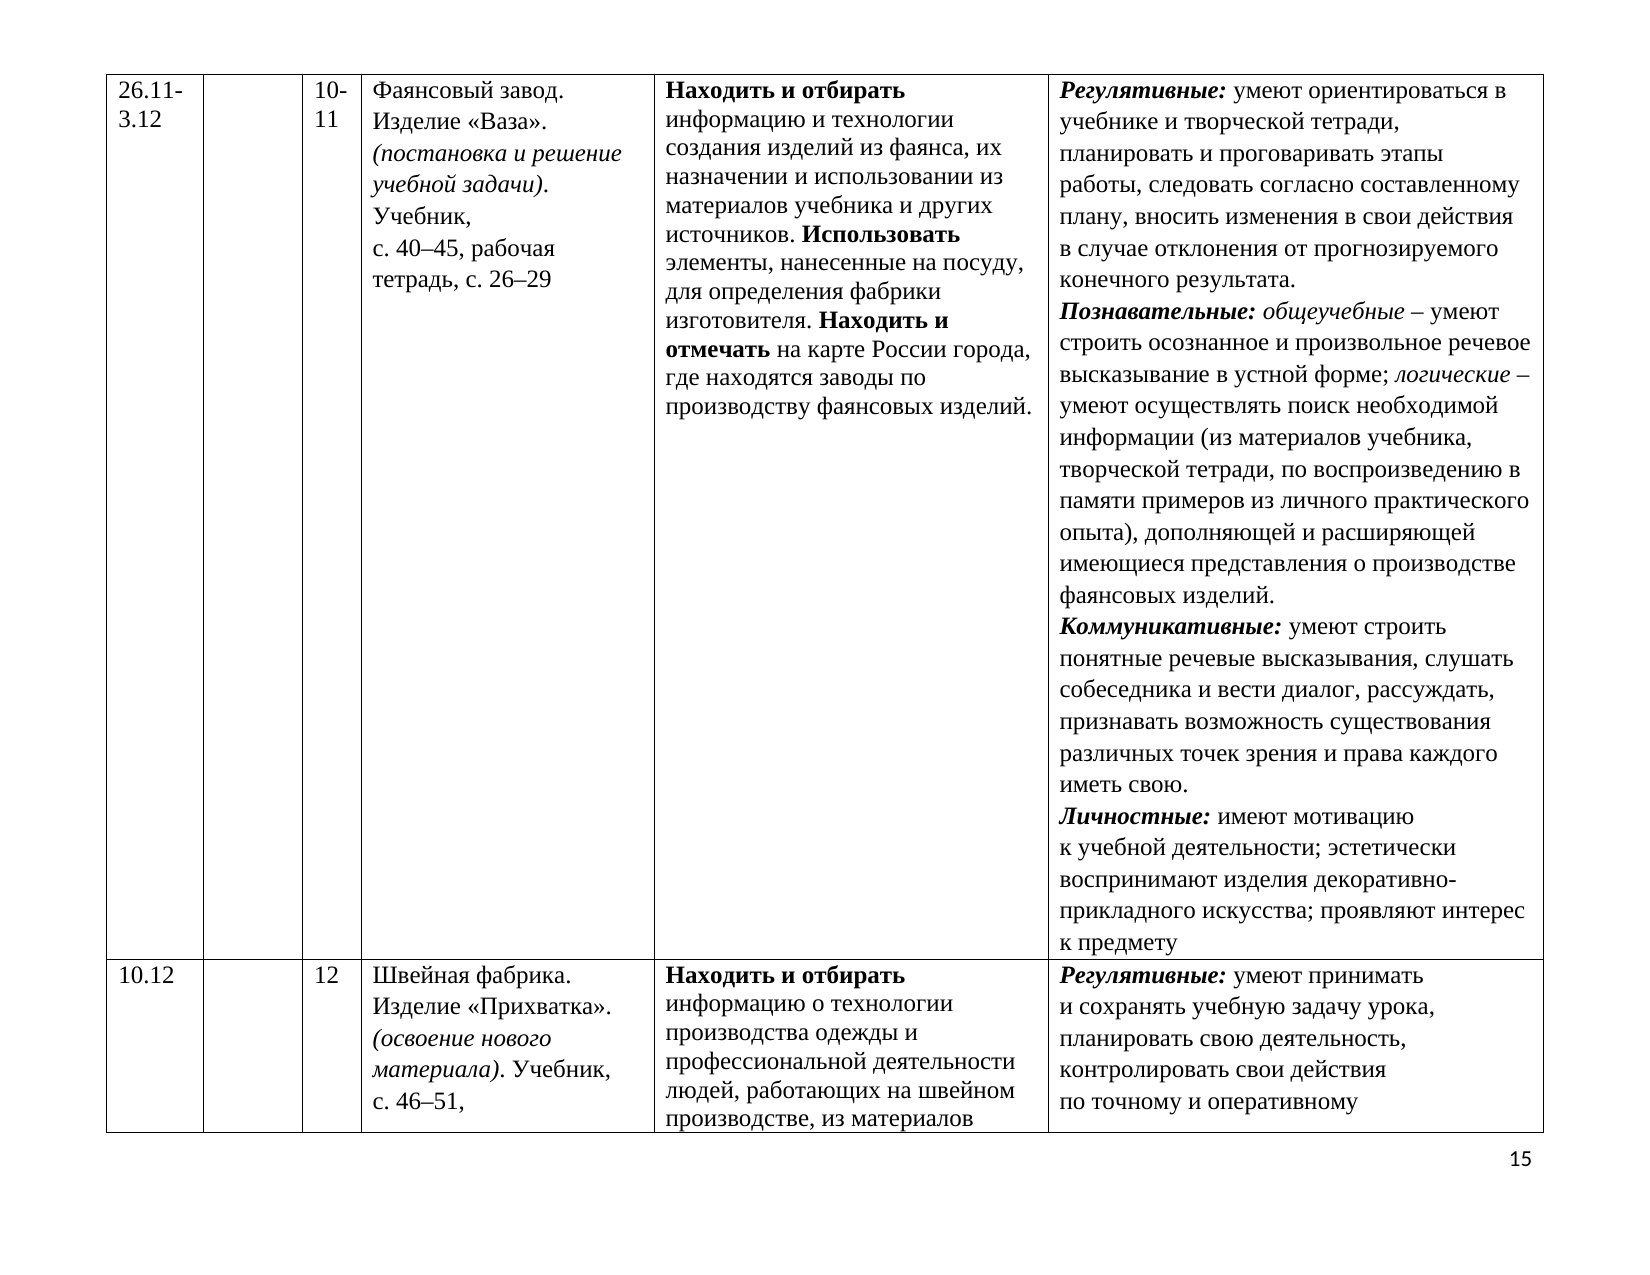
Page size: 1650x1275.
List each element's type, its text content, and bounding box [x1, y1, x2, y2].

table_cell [1049, 960, 1543, 1132]
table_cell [362, 960, 654, 1132]
table_cell Регулятивные: умеют ориентироваться в учебнике и творческой тетради, планировать и проговаривать этапы работы, следовать согласно составленному плану, вносить изменения в свои действия в случае отклонения от прогнозируемого конечного результата. Познавательные: общеучебные – умеют строить осознанное и произвольное речевое высказывание в устной форме; логические – умеют осуществлять поиск необходимой информации (из материалов учебника, творческой тетради, по воспроизведению в памяти примеров из личного практического опыта), дополняющей и расширяющей имеющиеся представления о производстве фаянсовых изделий. Коммуникативные: умеют строить понятные речевые высказывания, слушать собеседника и вести диалог, рассуждать, признавать возможность существования различных точек зрения и права каждого иметь свою. Личностные: имеют мотивацию к учебной деятельности; эстетически воспринимают изделия декоративно-прикладного искусства; проявляют интерес к предмету [1049, 75, 1543, 959]
table_cell Фаянсовый завод. Изделие «Ваза». (постановка и решение учебной задачи). Учебник, с. 40–45, рабочая тетрадь, с. 26–29 [362, 75, 654, 959]
table_cell 26.11-3.12 [107, 75, 203, 959]
table_cell 12 [303, 960, 361, 1132]
table_cell 10.12 [107, 960, 203, 1132]
table_cell 10-11 [303, 75, 361, 959]
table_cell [655, 960, 1048, 1132]
table_cell [204, 960, 302, 1132]
table_cell Находить и отбирать информацию и технологии создания изделий из фаянса, их назначении и использовании из материалов учебника и других источников. Использовать элементы, нанесенные на посуду, для определения фабрики изготовителя. Находить и отмечать на карте России города, где находятся заводы по производству фаянсовых изделий. [655, 75, 1048, 959]
table_cell [204, 75, 302, 959]
